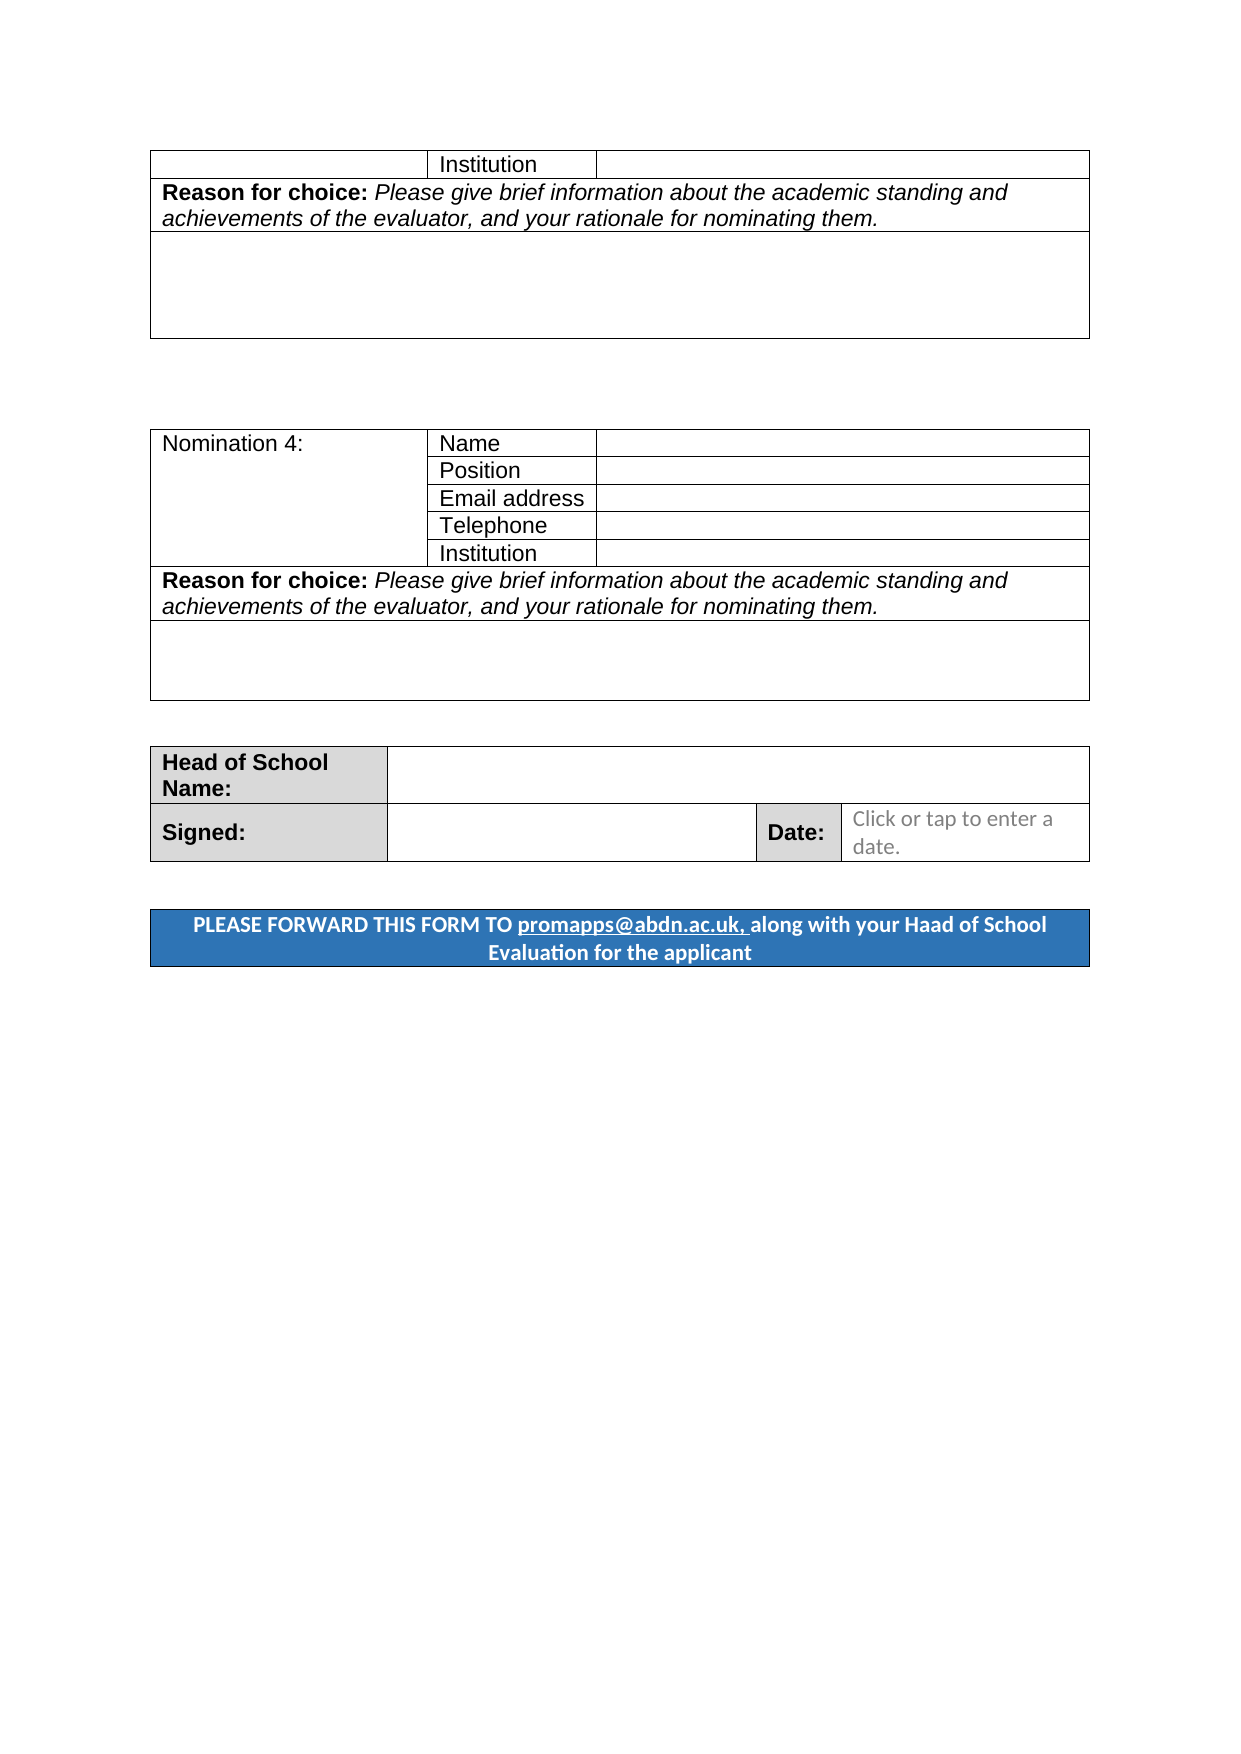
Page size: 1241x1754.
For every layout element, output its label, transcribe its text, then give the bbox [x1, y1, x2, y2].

table_cell Position [428, 457, 596, 484]
table_cell [597, 457, 1089, 484]
table_header Nomination 4: [151, 430, 427, 566]
table_header [597, 430, 1089, 456]
table_cell [597, 512, 1089, 538]
table_cell Institution [428, 151, 596, 177]
table_cell [151, 621, 1089, 700]
table_cell [597, 485, 1089, 511]
table_cell Signed: [151, 804, 387, 861]
table_cell Institution [428, 540, 596, 566]
table_cell Telephone [428, 512, 596, 538]
table_header PLEASE FORWARD THIS FORM TO promapps@abdn.ac.uk, along with your Haad of School Evaluation for the applicant [151, 910, 1089, 966]
table_cell Date: [757, 804, 841, 861]
table_cell [151, 232, 1089, 338]
table_header Name [428, 430, 596, 456]
table_cell [388, 804, 756, 861]
table_cell Email address [428, 485, 596, 511]
table_cell [597, 540, 1089, 566]
table_header [388, 747, 1089, 803]
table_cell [151, 179, 1089, 231]
table_header Head of School Name: [151, 747, 387, 803]
table_cell [597, 151, 1089, 177]
